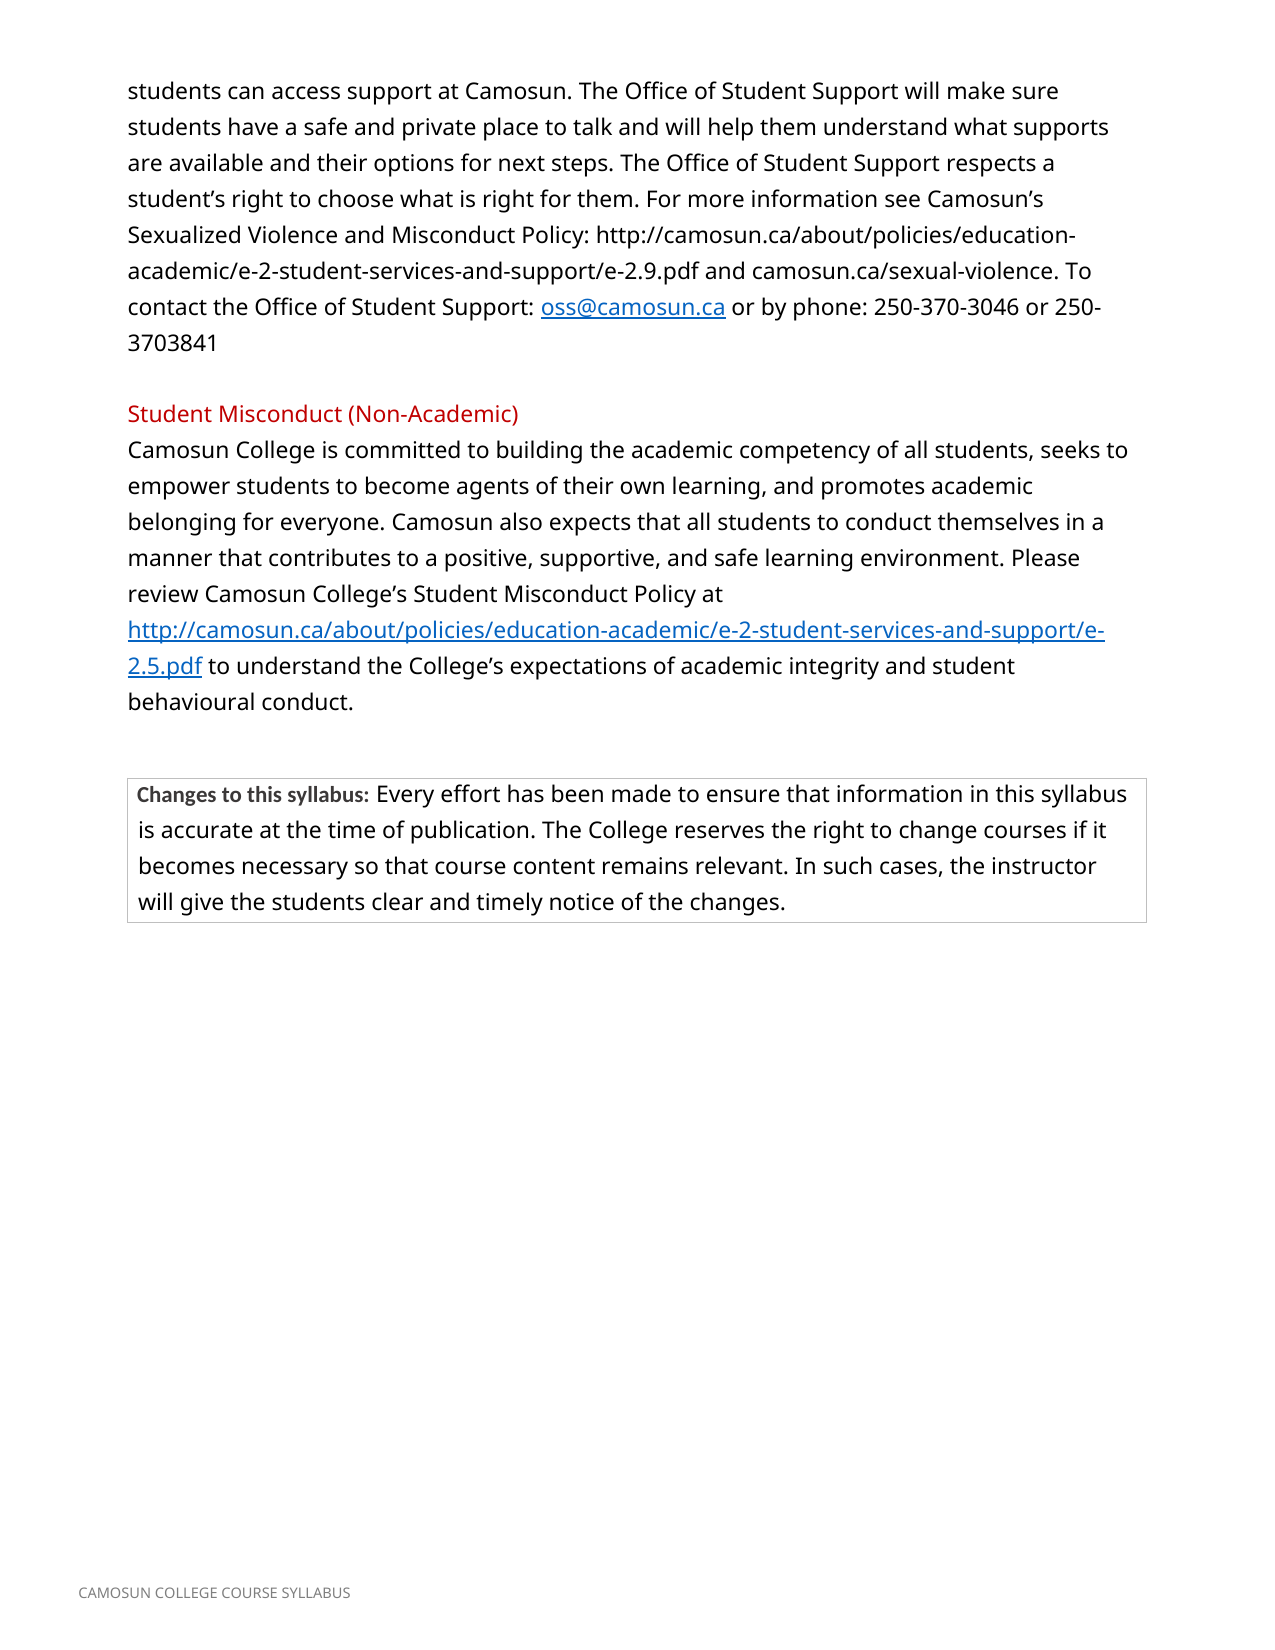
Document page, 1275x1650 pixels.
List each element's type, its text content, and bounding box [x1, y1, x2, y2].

subtitle Student Misconduct (Non-Academic) [127, 398, 1147, 430]
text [127, 75, 1147, 358]
table_header Changes to this syllabus: Every effort has been made to ensure that information in this syllabus is accurate at the time of publication. The College reserves the right to change courses if it becomes necessary so that course content remains relevant. In such cases, the instructor will give the students clear and timely notice of the changes. [128, 779, 1146, 921]
text Camosun College is committed to building the academic competency of all students, seeks to empower students to become agents of their own learning, and promotes academic belonging for everyone. Camosun also expects that all students to conduct themselves in a manner that contributes to a positive, supportive, and safe learning environment. Please review Camosun College’s Student Misconduct Policy at http://camosun.ca/about/policies/education-academic/e-2-student-services-and-support/e-2.5.pdf to understand the College’s expectations of academic integrity and student behavioural conduct. [127, 434, 1147, 717]
